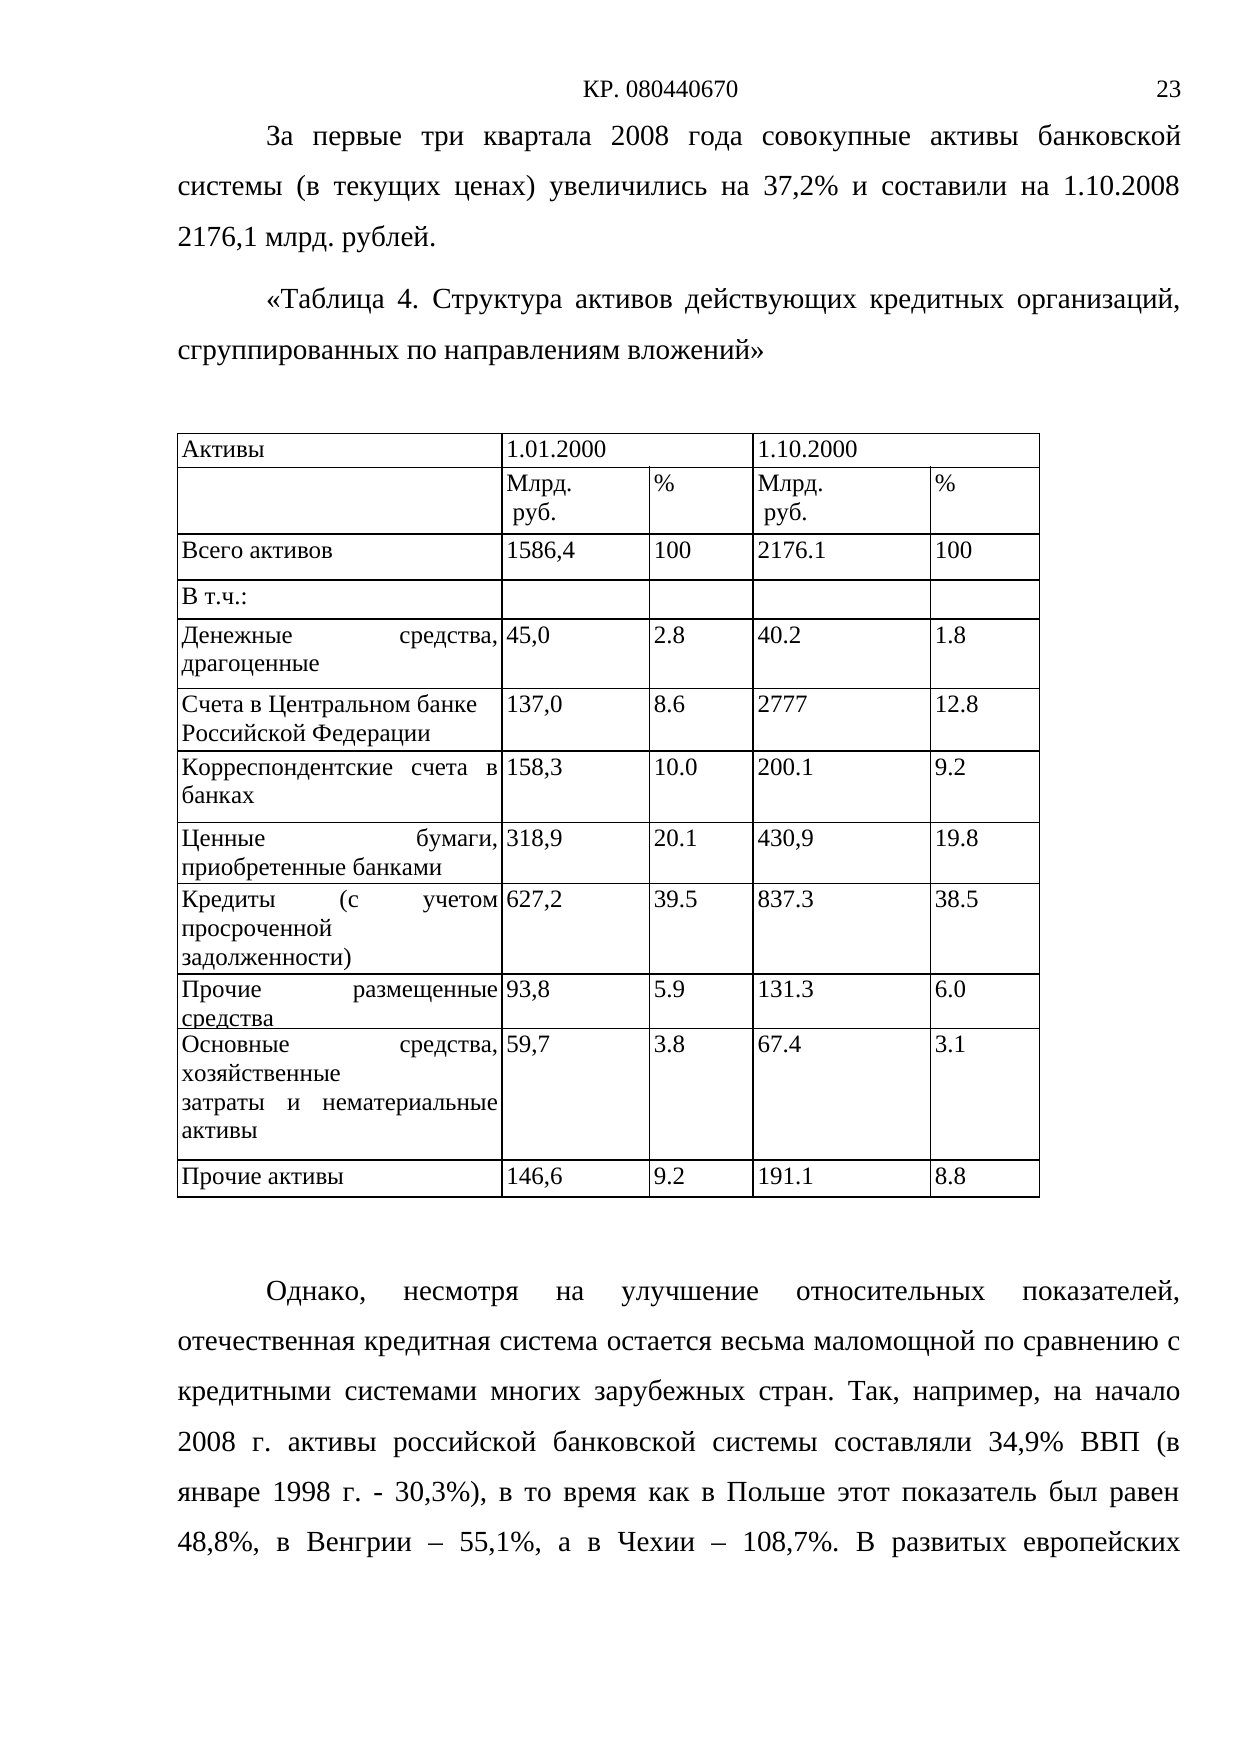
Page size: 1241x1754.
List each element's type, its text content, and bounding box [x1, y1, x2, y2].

table_cell Млрд. руб. [754, 468, 930, 533]
table_cell Всего активов [178, 535, 501, 579]
table_cell 40.2 [754, 620, 930, 688]
table_cell 93,8 [503, 975, 649, 1027]
table_cell 837.3 [754, 884, 930, 973]
table_cell 10.0 [650, 752, 752, 822]
table_cell 318,9 [503, 823, 649, 883]
table_cell 2.8 [650, 620, 752, 688]
table_cell Основные средства, хозяйственные затраты и нематериальные активы [178, 1029, 501, 1159]
table_cell 100 [650, 535, 752, 579]
table_cell 100 [931, 535, 1039, 579]
table_cell 5.9 [650, 975, 752, 1027]
table_cell 2777 [754, 689, 930, 750]
table_cell 19.8 [931, 823, 1039, 883]
table_cell Прочие активы [178, 1161, 501, 1196]
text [177, 1273, 1181, 1558]
table_cell 627,2 [503, 884, 649, 973]
table_cell [754, 581, 930, 618]
table_cell 8.6 [650, 689, 752, 750]
table_header Активы [178, 434, 501, 466]
table_cell Млрд. руб. [503, 468, 649, 533]
table_cell 45,0 [503, 620, 649, 688]
table_cell [931, 581, 1039, 618]
table_cell В т.ч.: [178, 581, 501, 618]
table_cell 20.1 [650, 823, 752, 883]
table_cell Прочие размещенные средства [178, 975, 501, 1027]
table_cell 1586,4 [503, 535, 649, 579]
table_cell 3.8 [650, 1029, 752, 1159]
table_cell 200.1 [754, 752, 930, 822]
table_cell Денежные средства, драгоценные металлы и камни [178, 620, 501, 688]
table_cell 131.3 [754, 975, 930, 1027]
table_cell Кредиты (с учетом просроченной задолженности) [178, 884, 501, 973]
table_cell 1.8 [931, 620, 1039, 688]
table_cell % [931, 468, 1039, 533]
table_cell 2176.1 [754, 535, 930, 579]
table_cell Корреспондентские счета в банках [178, 752, 501, 822]
table_cell 191.1 [754, 1161, 930, 1196]
table_cell 38.5 [931, 884, 1039, 973]
text За первые три квартала 2008 года совокупные активы банковской системы (в текущих ценах) увеличились на 37,2% и составили на 1.10.2008 2176,1 млрд. рублей. [177, 118, 1181, 252]
table_cell [650, 581, 752, 618]
table_cell 8.8 [931, 1161, 1039, 1196]
table_cell 67.4 [754, 1029, 930, 1159]
table_cell 9.2 [931, 752, 1039, 822]
table_cell Ценные бумаги, приобретенные банками [178, 823, 501, 883]
table_cell 39.5 [650, 884, 752, 973]
table_cell 158,3 [503, 752, 649, 822]
table_cell 137,0 [503, 689, 649, 750]
table_cell % [650, 468, 752, 533]
table_cell 146,6 [503, 1161, 649, 1196]
table_cell 3.1 [931, 1029, 1039, 1159]
table_cell 59,7 [503, 1029, 649, 1159]
table_cell 9.2 [650, 1161, 752, 1196]
table_cell 430,9 [754, 823, 930, 883]
table_header 1.10.2000 [754, 434, 1039, 466]
text «Таблица 4. Структура активов действующих кредитных организаций, сгруппированных по направлениям вложений» [177, 282, 1181, 365]
table_header 1.01.2000 [503, 434, 752, 466]
table_cell 6.0 [931, 975, 1039, 1027]
table_cell 12.8 [931, 689, 1039, 750]
table_cell [503, 581, 649, 618]
table_cell [178, 468, 501, 533]
table_cell Счета в Центральном банке Российской Федерации [178, 689, 501, 750]
